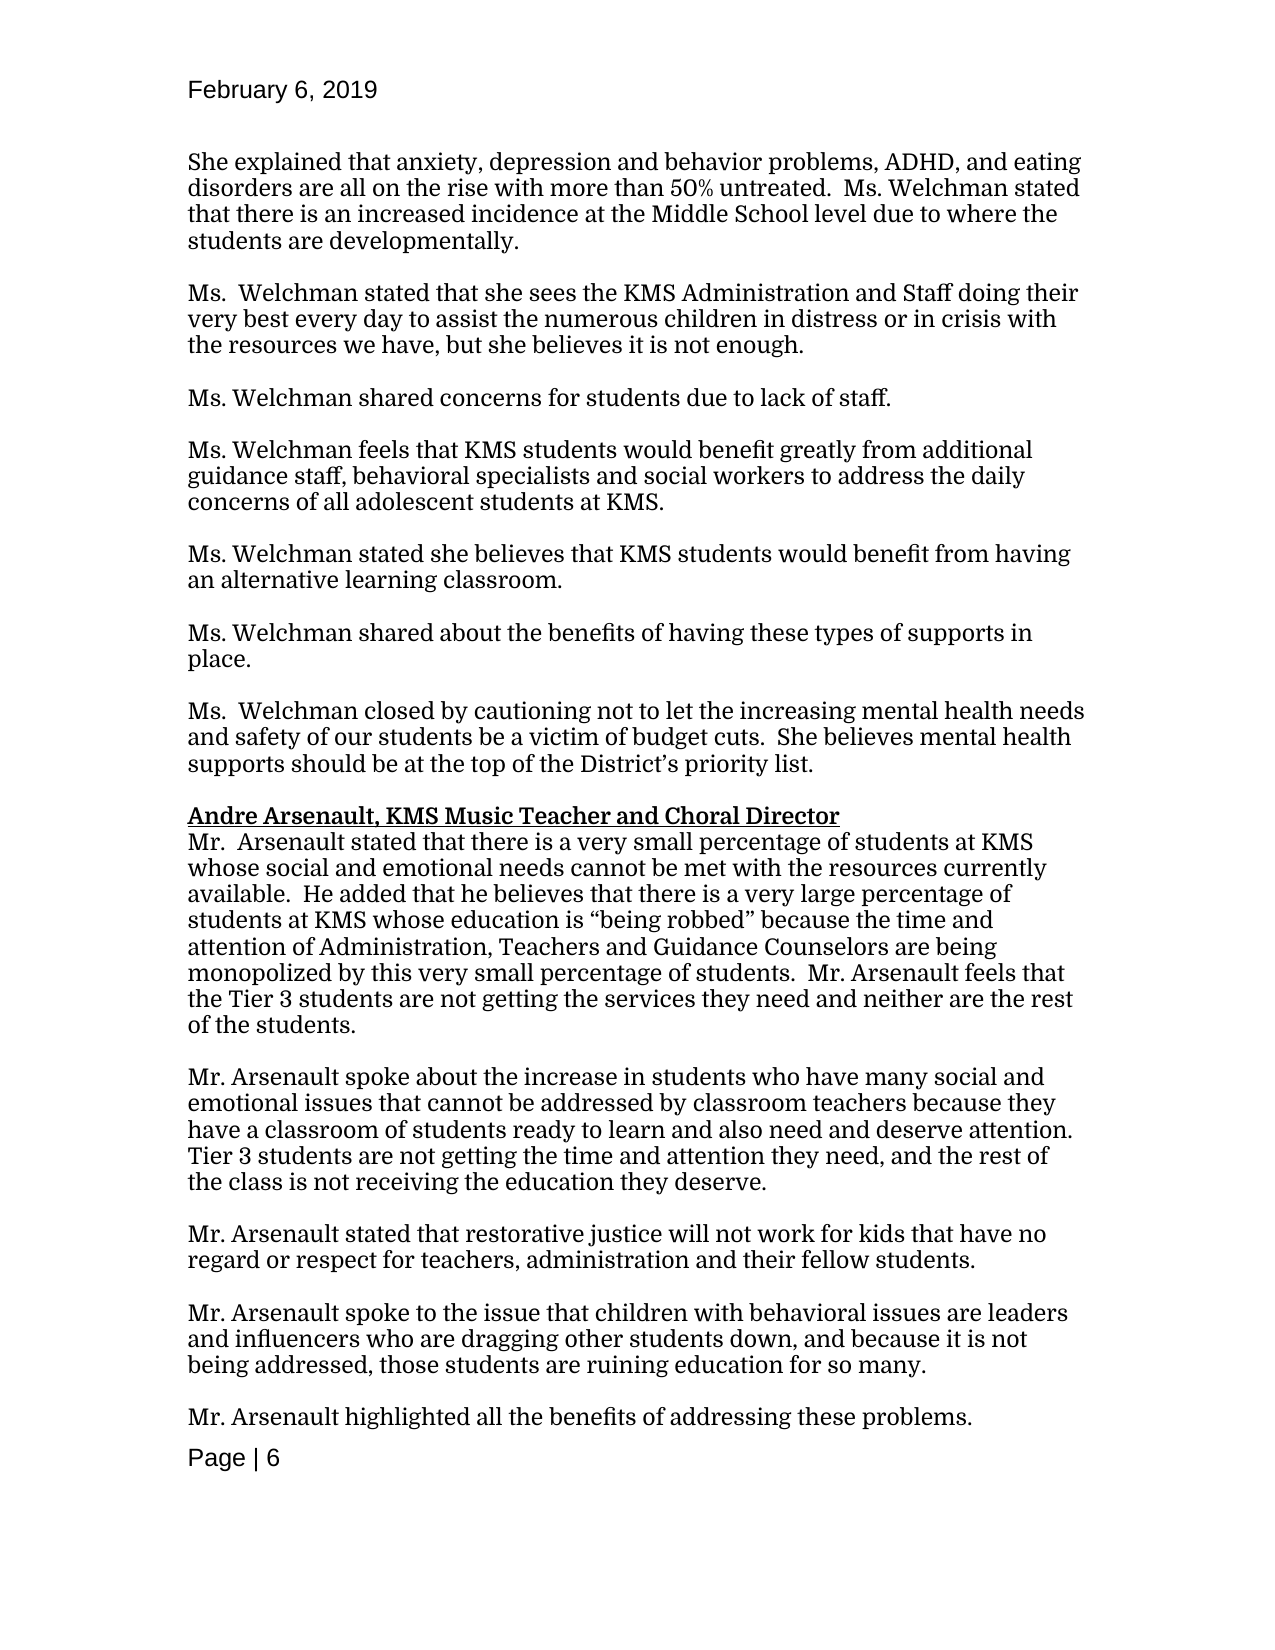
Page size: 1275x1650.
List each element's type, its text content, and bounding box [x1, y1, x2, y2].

text Ms. Welchman stated she believes that KMS students would benefit from having an alternative learning classroom. [187, 542, 1087, 594]
text Mr. Arsenault stated that restorative justice will not work for kids that have no regard or respect for teachers, administration and their fellow students. [187, 1222, 1087, 1274]
text Mr. Arsenault highlighted all the benefits of addressing these problems. [187, 1405, 1087, 1431]
text Mr. Arsenault spoke to the issue that children with behavioral issues are leaders and influencers who are dragging other students down, and because it is not being addressed, those students are ruining education for so many. [187, 1300, 1087, 1379]
text Ms. Welchman stated that she sees the KMS Administration and Staff doing their very best every day to assist the numerous children in distress or in crisis with the resources we have, but she believes it is not enough. [187, 281, 1087, 359]
text She explained that anxiety, depression and behavior problems, ADHD, and eating disorders are all on the rise with more than 50% untreated. Ms. Welchman stated that there is an increased incidence at the Middle School level due to where the students are developmentally. [187, 150, 1087, 254]
text Mr. Arsenault spoke about the increase in students who have many social and emotional issues that cannot be addressed by classroom teachers because they have a classroom of students ready to learn and also need and deserve attention. Tier 3 students are not getting the time and attention they need, and the rest of the class is not receiving the education they deserve. [187, 1065, 1087, 1196]
text Ms. Welchman feels that KMS students would benefit greatly from additional guidance staff, behavioral specialists and social workers to address the daily concerns of all adolescent students at KMS. [187, 438, 1087, 516]
text Ms. Welchman shared about the benefits of having these types of supports in place. [187, 621, 1087, 673]
text Andre Arsenault, KMS Music Teacher and Choral Director [187, 804, 1087, 830]
text Ms. Welchman shared concerns for students due to lack of staff. [187, 385, 1087, 411]
text Ms. Welchman closed by cautioning not to let the increasing mental health needs and safety of our students be a victim of budget cuts. She believes mental health supports should be at the top of the District’s priority list. [187, 699, 1087, 777]
text Mr. Arsenault stated that there is a very small percentage of students at KMS whose social and emotional needs cannot be met with the resources currently available. He added that he believes that there is a very large percentage of students at KMS whose education is “being robbed” because the time and attention of Administration, Teachers and Guidance Counselors are being monopolized by this very small percentage of students. Mr. Arsenault feels that the Tier 3 students are not getting the services they need and neither are the rest of the students. [187, 830, 1087, 1039]
